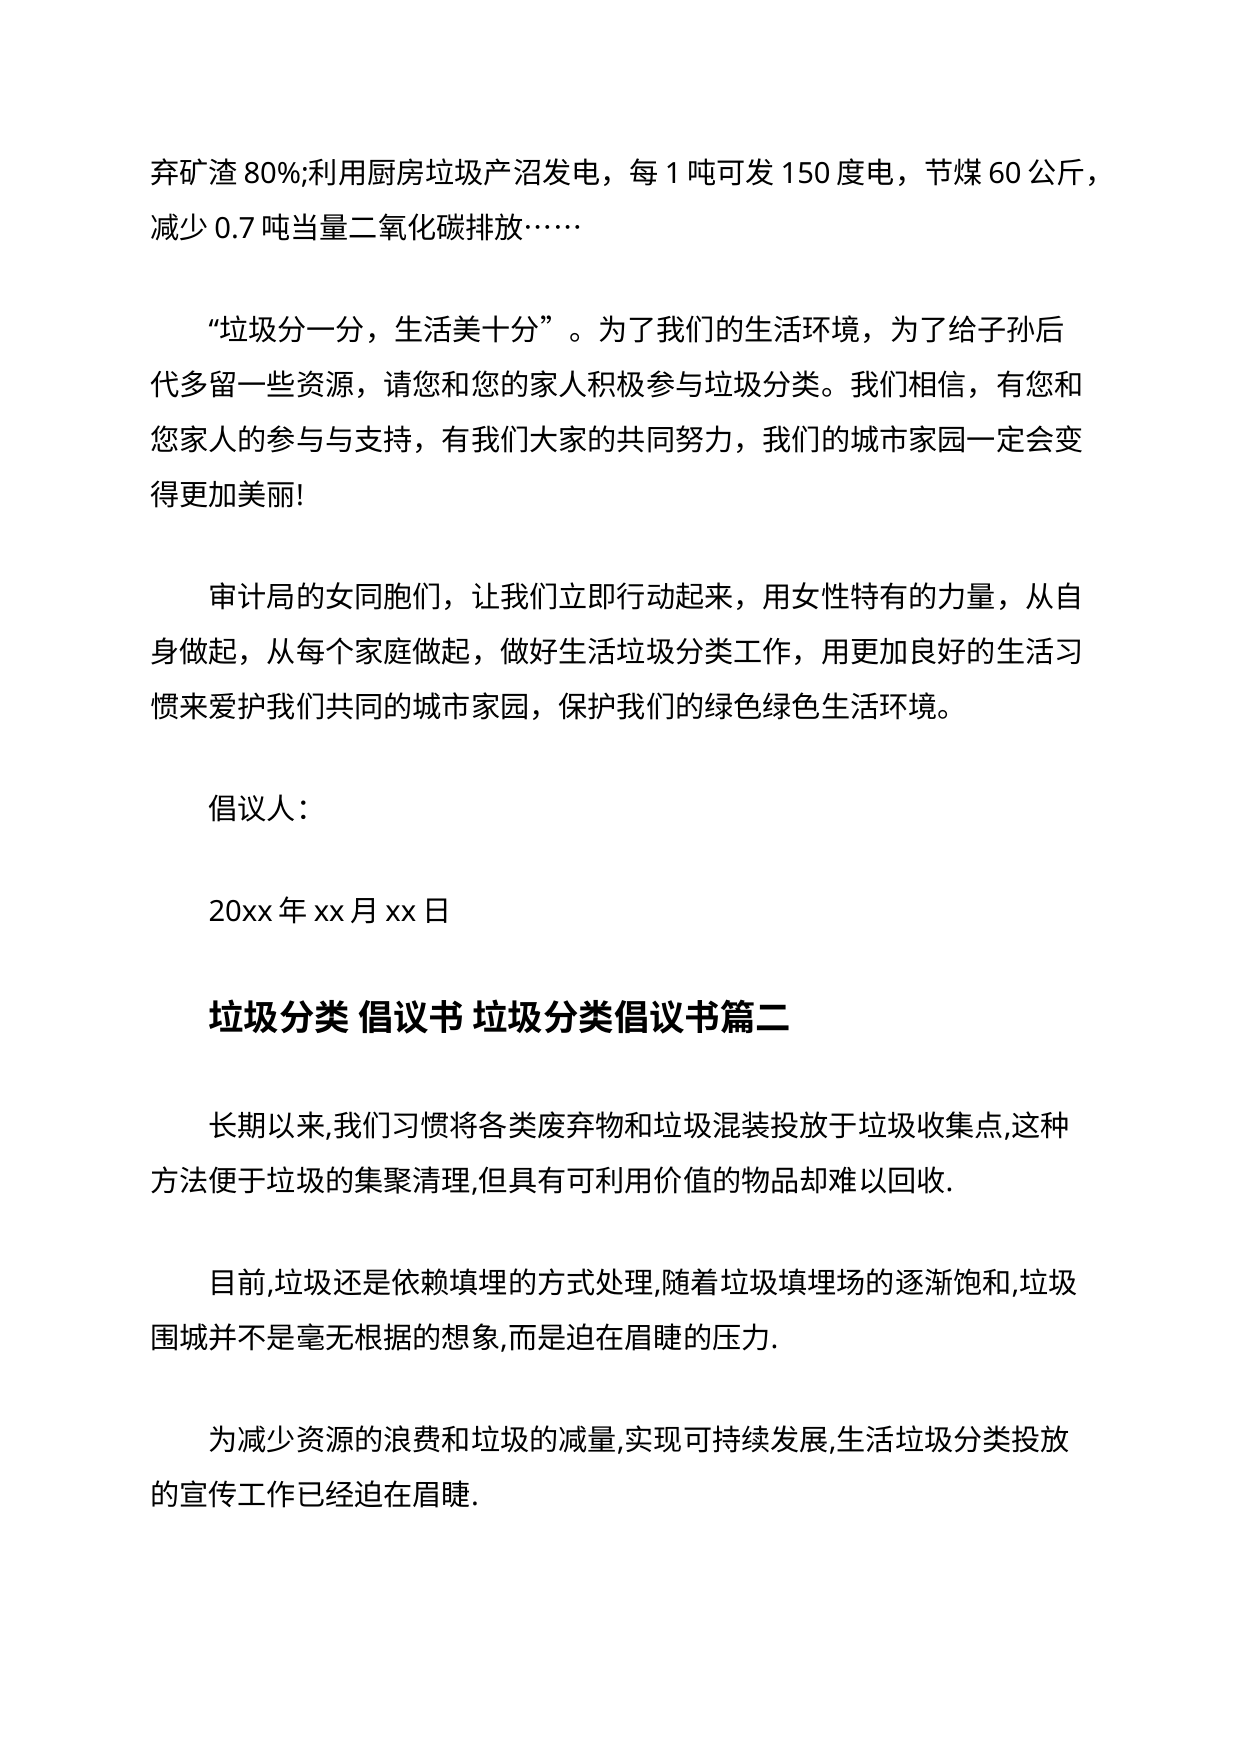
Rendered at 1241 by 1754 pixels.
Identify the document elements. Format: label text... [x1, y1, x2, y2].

text 20xx年xx月xx日 [150, 887, 1090, 929]
text 倡议人： [150, 785, 1090, 828]
text 目前,垃圾还是依赖填埋的方式处理,随着垃圾填埋场的逐渐饱和,垃圾围城并不是毫无根据的想象,而是迫在眉睫的压力. [150, 1259, 1090, 1357]
text 长期以来,我们习惯将各类废弃物和垃圾混装投放于垃圾收集点,这种方法便于垃圾的集聚清理,但具有可利用价值的物品却难以回收. [150, 1102, 1090, 1200]
text 为减少资源的浪费和垃圾的减量,实现可持续发展,生活垃圾分类投放的宣传工作已经迫在眉睫. [150, 1416, 1090, 1514]
text 审计局的女同胞们，让我们立即行动起来，用女性特有的力量，从自身做起，从每个家庭做起，做好生活垃圾分类工作，用更加良好的生活习惯来爱护我们共同的城市家园，保护我们的绿色绿色生活环境。 [150, 574, 1090, 726]
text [150, 150, 1090, 247]
text 垃圾分类 倡议书 垃圾分类倡议书篇二 [150, 989, 1090, 1040]
text “垃圾分一分，生活美十分”。为了我们的生活环境，为了给子孙后代多留一些资源，请您和您的家人积极参与垃圾分类。我们相信，有您和您家人的参与与支持，有我们大家的共同努力，我们的城市家园一定会变得更加美丽! [150, 307, 1090, 514]
